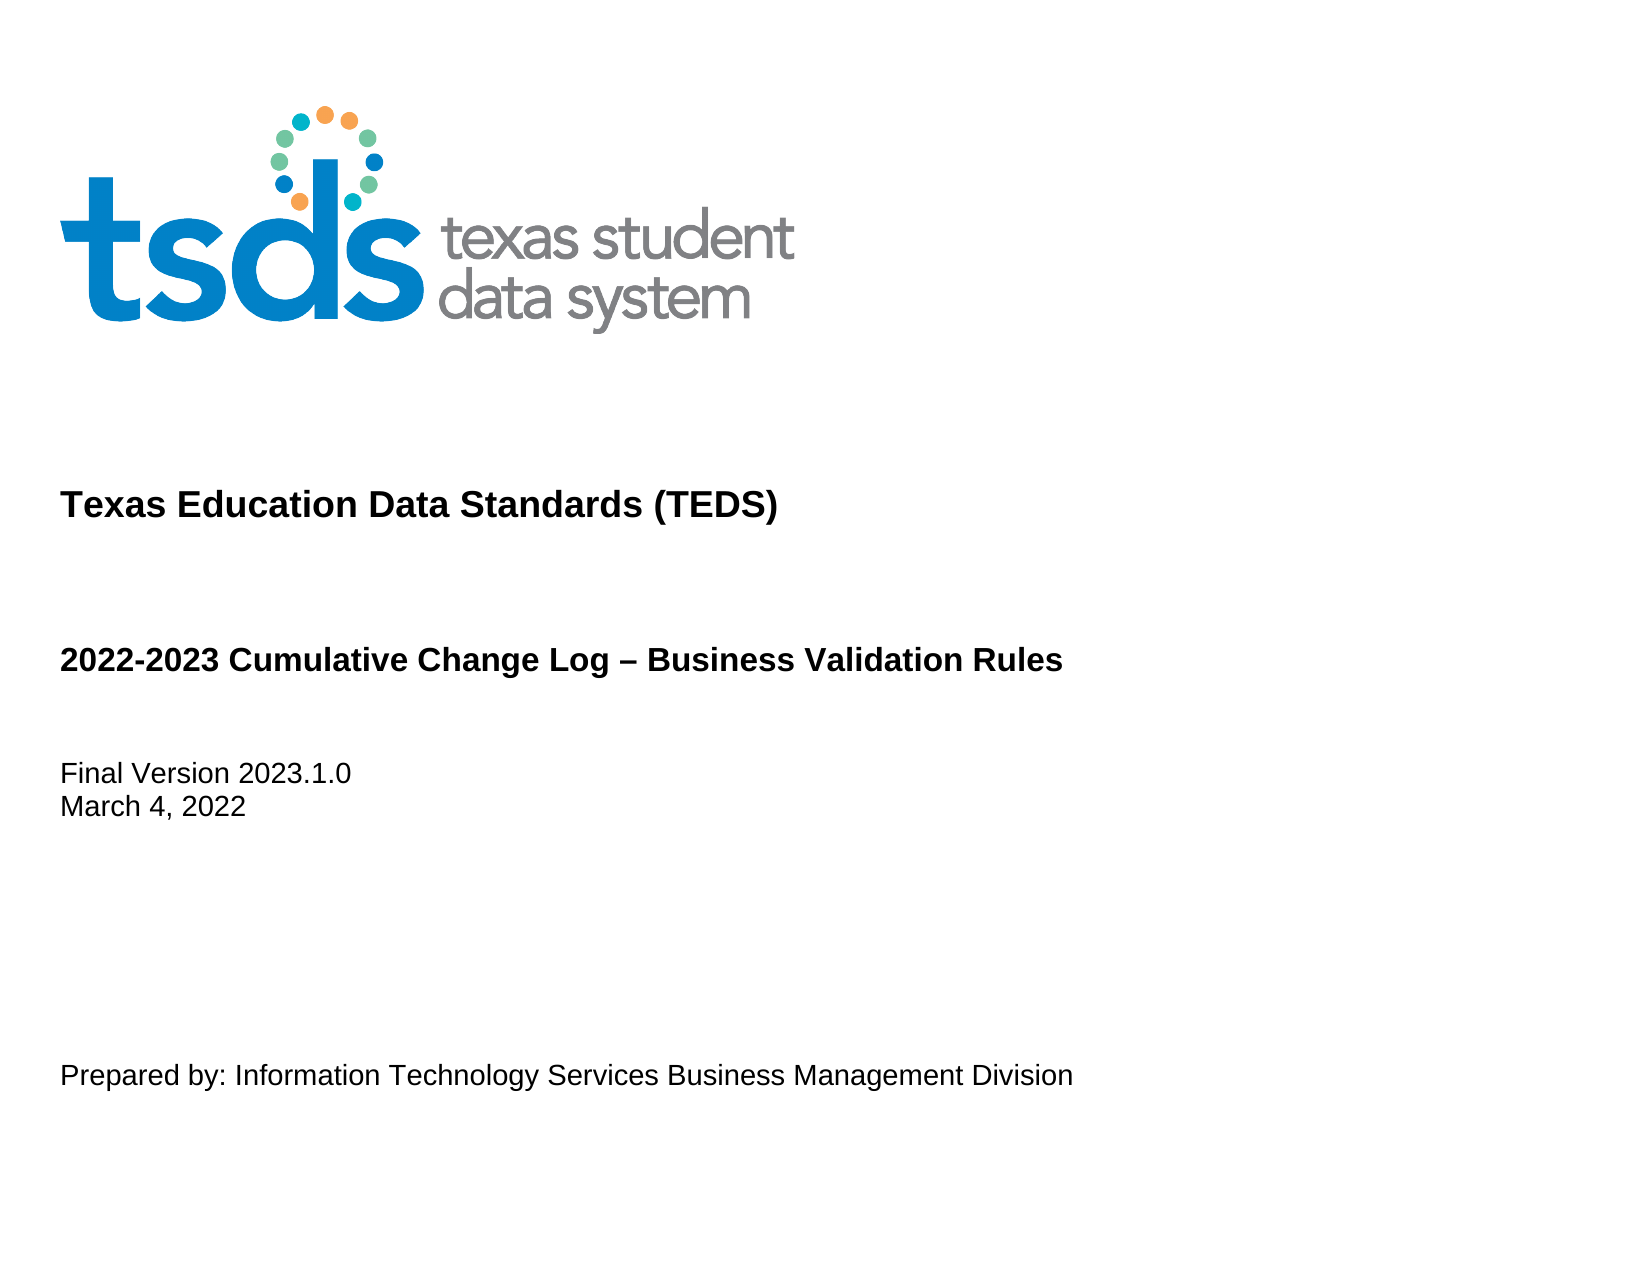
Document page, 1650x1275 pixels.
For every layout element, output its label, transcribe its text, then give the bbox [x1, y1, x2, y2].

picture [60, 106, 795, 334]
text 2022-2023 Cumulative Change Log – Business Validation Rules [60, 641, 1575, 679]
text March 4, 2022 [60, 789, 1575, 823]
text Prepared by: Information Technology Services Business Management Division [60, 1058, 1575, 1091]
text Texas Education Data Standards (TEDS) [60, 482, 1575, 525]
text Final Version 2023.1.0 [60, 756, 1575, 789]
